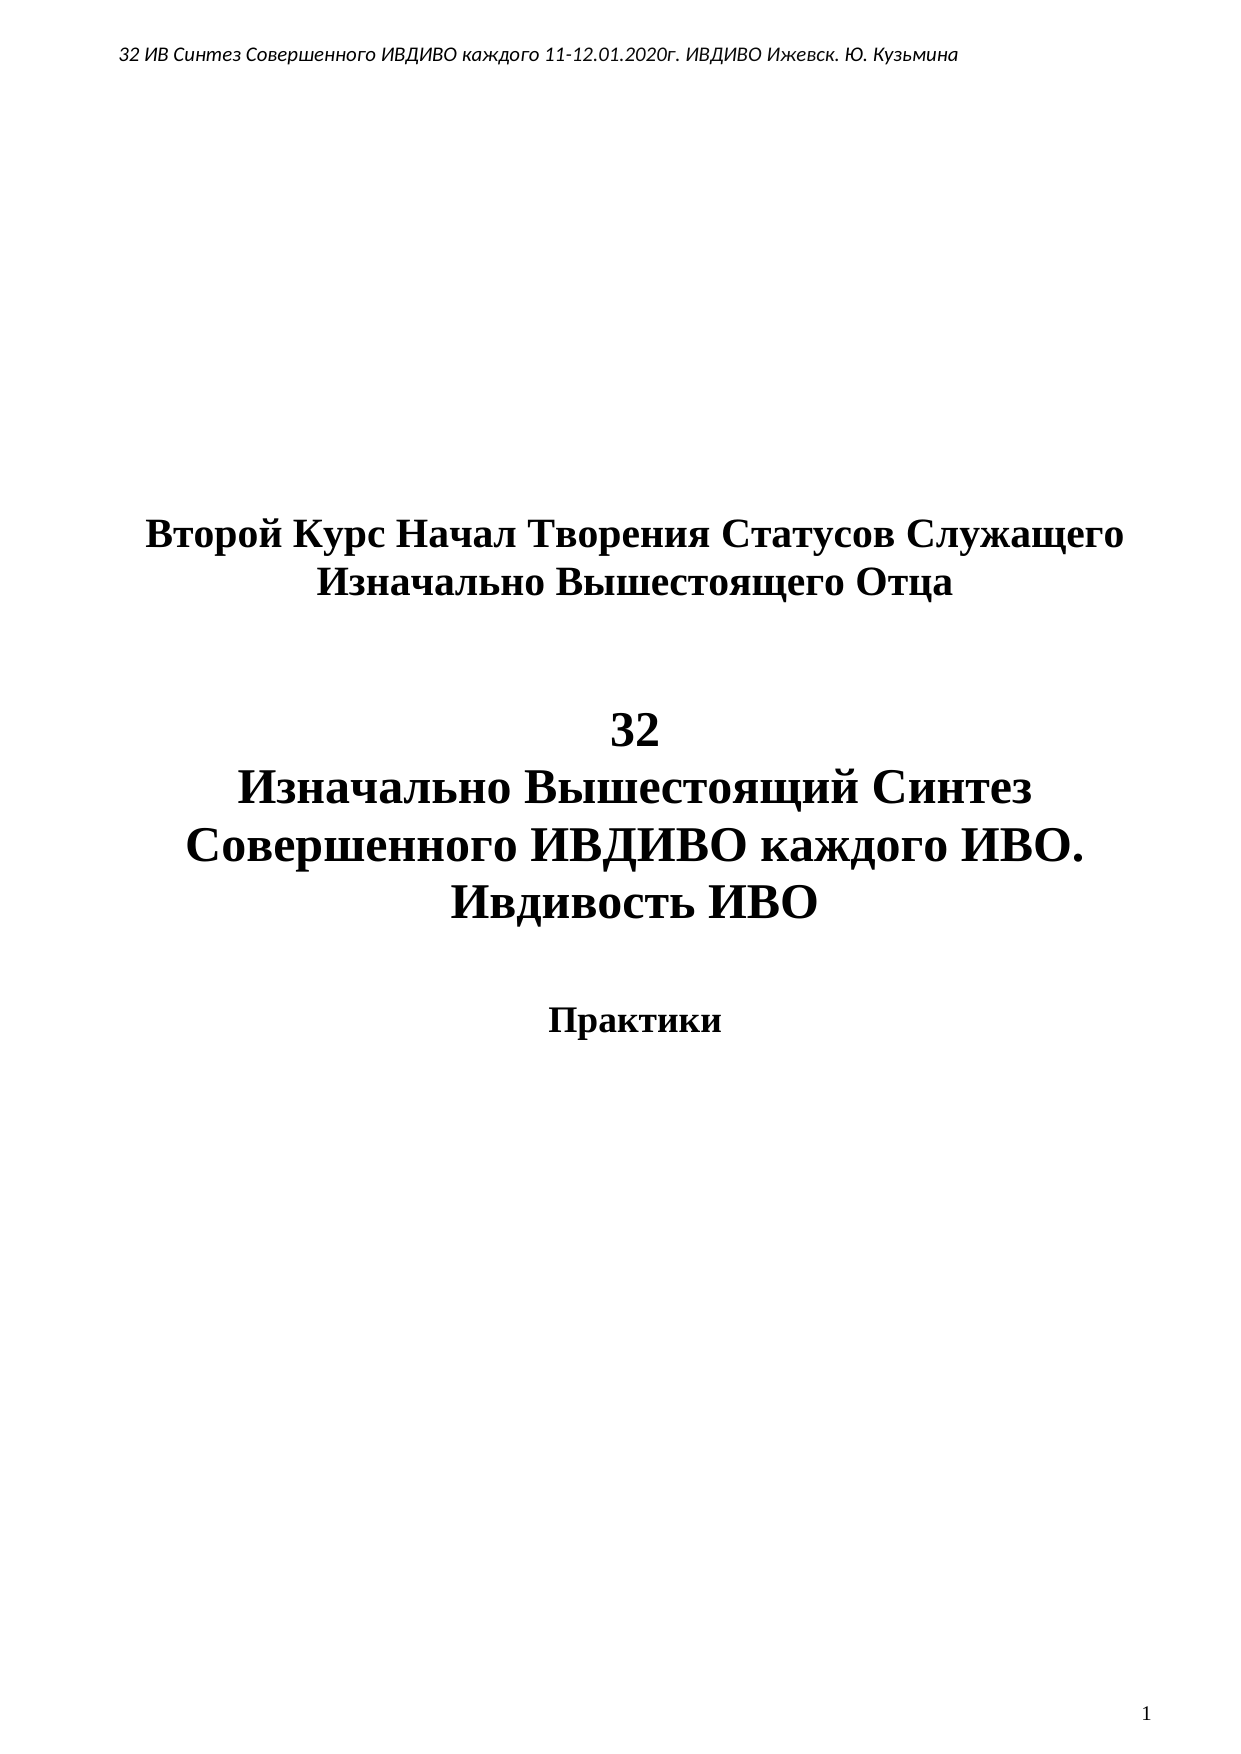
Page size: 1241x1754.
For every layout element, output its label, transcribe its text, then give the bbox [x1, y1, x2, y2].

text Изначально Вышестоящий Синтез Совершенного ИВДИВО каждого ИВО. Ивдивость ИВО [118, 757, 1152, 930]
text Второй Курс Начал Творения Статусов Служащего Изначально Вышестоящего Отца [118, 508, 1152, 604]
text 32 [118, 700, 1152, 757]
text Практики [118, 998, 1152, 1041]
